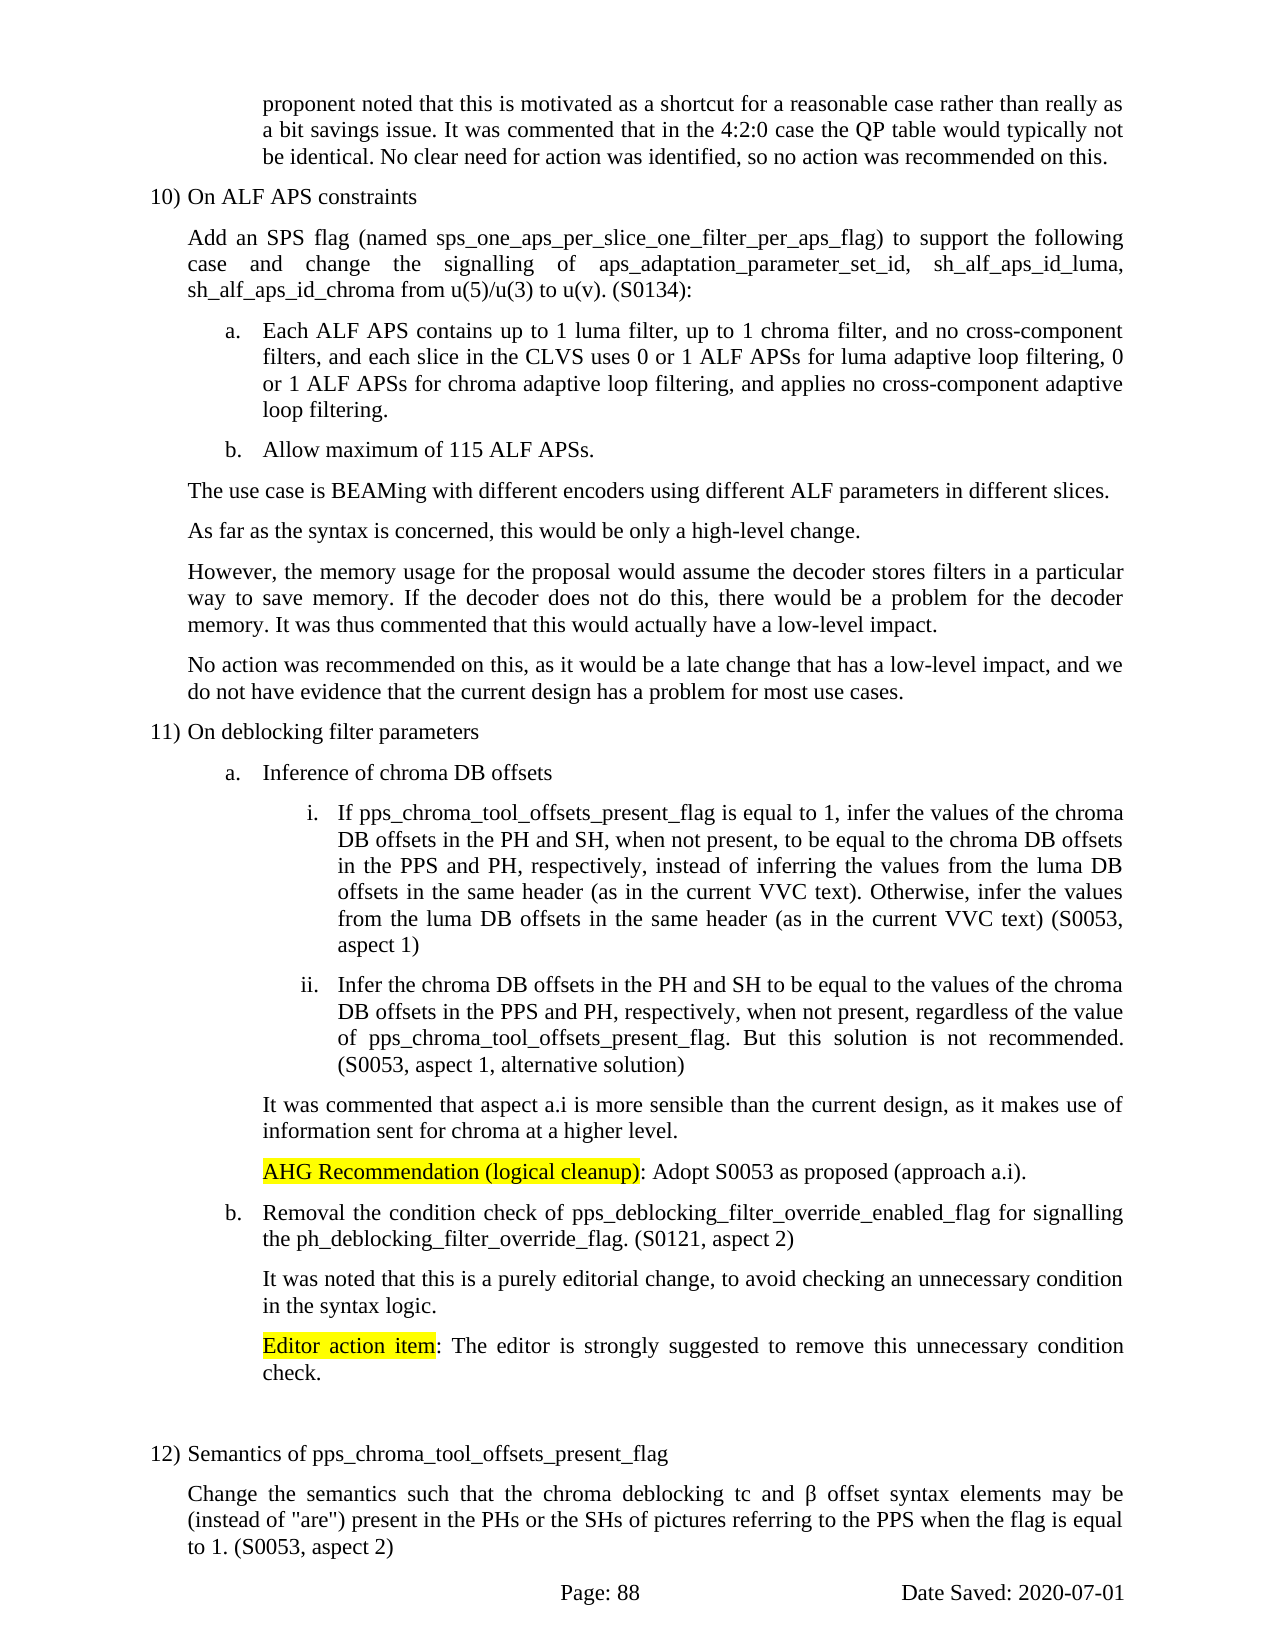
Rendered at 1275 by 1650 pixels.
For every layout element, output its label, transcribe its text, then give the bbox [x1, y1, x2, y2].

list On deblocking filter parameters [150, 718, 1125, 744]
text Add an SPS flag (named sps_one_aps_per_slice_one_filter_per_aps_flag) to support the following case and change the signalling of aps_adaptation_parameter_set_id, sh_alf_aps_id_luma, sh_alf_aps_id_chroma from u(5)/u(3) to u(v). (S0134): [187, 224, 1125, 303]
text Change the semantics such that the chroma deblocking tc and β offset syntax elements may be (instead of "are") present in the PHs or the SHs of pictures referring to the PPS when the flag is equal to 1. (S0053, aspect 2) [187, 1480, 1125, 1559]
text However, the memory usage for the proposal would assume the decoder stores filters in a particular way to save memory. If the decoder does not do this, there would be a problem for the decoder memory. It was thus commented that this would actually have a low-level impact. [187, 558, 1125, 637]
text As far as the syntax is concerned, this would be only a high-level change. [187, 518, 1125, 544]
list Inference of chroma DB offsets [225, 759, 1125, 785]
text The use case is BEAMing with different encoders using different ALF parameters in different slices. [187, 477, 1125, 503]
text It was commented that aspect a.i is more sensible than the current design, as it makes use of information sent for chroma at a higher level. [262, 1091, 1125, 1144]
text It was noted that this is a purely editorial change, to avoid checking an unnecessary condition in the syntax logic. [262, 1265, 1125, 1318]
list Each ALF APS contains up to 1 luma filter, up to 1 chroma filter, and no cross-component filters, and each slice in the CLVS uses 0 or 1 ALF APSs for luma adaptive loop filtering, 0 or 1 ALF APSs for chroma adaptive loop filtering, and applies no cross-component adaptive loop filtering. [225, 317, 1125, 422]
text No action was recommended on this, as it would be a late change that has a low-level impact, and we do not have evidence that the current design has a problem for most use cases. [187, 651, 1125, 704]
list If pps_chroma_tool_offsets_present_flag is equal to 1, infer the values of the chroma DB offsets in the PH and SH, when not present, to be equal to the chroma DB offsets in the PPS and PH, respectively, instead of inferring the values from the luma DB offsets in the same header (as in the current VVC text). Otherwise, infer the values from the luma DB offsets in the same header (as in the current VVC text) (S0053, aspect 1) [319, 799, 1125, 957]
list Allow maximum of 115 ALF APSs. [225, 437, 1125, 463]
list Removal the condition check of pps_deblocking_filter_override_enabled_flag for signalling the ph_deblocking_filter_override_flag. (S0121, aspect 2) [225, 1198, 1125, 1251]
list Infer the chroma DB offsets in the PH and SH to be equal to the values of the chroma DB offsets in the PPS and PH, respectively, when not present, regardless of the value of pps_chroma_tool_offsets_present_flag. But this solution is not recommended. (S0053, aspect 1, alternative solution) [319, 972, 1125, 1077]
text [262, 90, 1125, 169]
list On ALF APS constraints [150, 183, 1125, 209]
text AHG Recommendation (logical cleanup): Adopt S0053 as proposed (approach a.i). [640, 1158, 1125, 1184]
list Semantics of pps_chroma_tool_offsets_present_flag [150, 1440, 1125, 1466]
text Editor action item: The editor is strongly suggested to remove this unnecessary condition check. [262, 1332, 1125, 1385]
